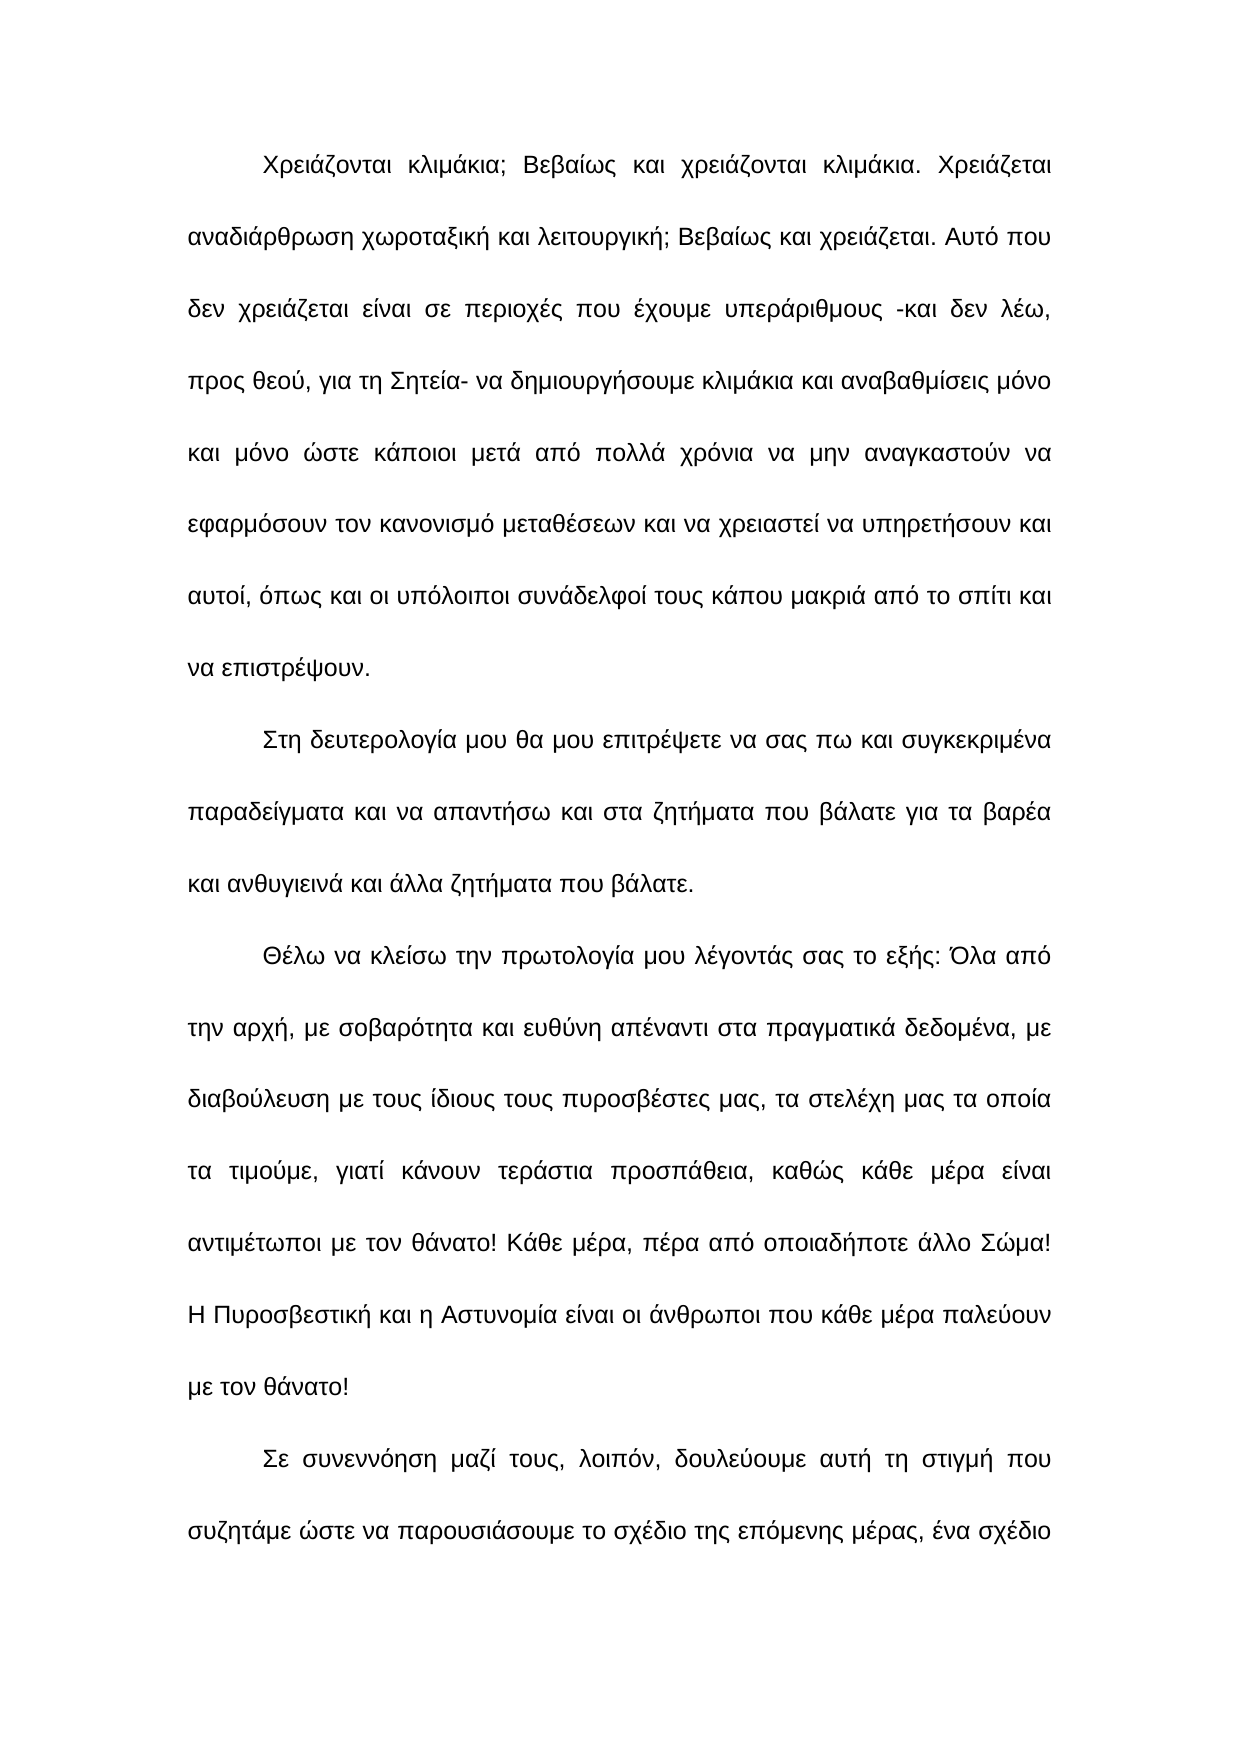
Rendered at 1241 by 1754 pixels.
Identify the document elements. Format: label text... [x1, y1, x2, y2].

text Χρειάζονται κλιμάκια; Βεβαίως και χρειάζονται κλιμάκια. Χρειάζεται αναδιάρθρωση χωροταξική και λειτουργική; Βεβαίως και χρειάζεται. Αυτό που δεν χρειάζεται είναι σε περιοχές που έχουμε υπεράριθμους -και δεν λέω, προς θεού, για τη Σητεία- να δημιουργήσουμε κλιμάκια και αναβαθμίσεις μόνο και μόνο ώστε κάποιοι μετά από πολλά χρόνια να μην αναγκαστούν να εφαρμόσουν τον κανονισμό μεταθέσεων και να χρειαστεί να υπηρετήσουν και αυτοί, όπως και οι υπόλοιποι συνάδελφοί τους κάπου μακριά από το σπίτι και να επιστρέψουν. [187, 150, 1053, 682]
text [187, 1444, 1053, 1544]
text Θέλω να κλείσω την πρωτολογία μου λέγοντάς σας το εξής: Όλα από την αρχή, με σοβαρότητα και ευθύνη απέναντι στα πραγματικά δεδομένα, με διαβούλευση με τους ίδιους τους πυροσβέστες μας, τα στελέχη μας τα οποία τα τιμούμε, γιατί κάνουν τεράστια προσπάθεια, καθώς κάθε μέρα είναι αντιμέτωποι με τον θάνατο! Κάθε μέρα, πέρα από οποιαδήποτε άλλο Σώμα! Η Πυροσβεστική και η Αστυνομία είναι οι άνθρωποι που κάθε μέρα παλεύουν με τον θάνατο! [187, 941, 1053, 1401]
text Στη δευτερολογία μου θα μου επιτρέψετε να σας πω και συγκεκριμένα παραδείγματα και να απαντήσω και στα ζητήματα που βάλατε για τα βαρέα και ανθυγιεινά και άλλα ζητήματα που βάλατε. [187, 725, 1053, 897]
